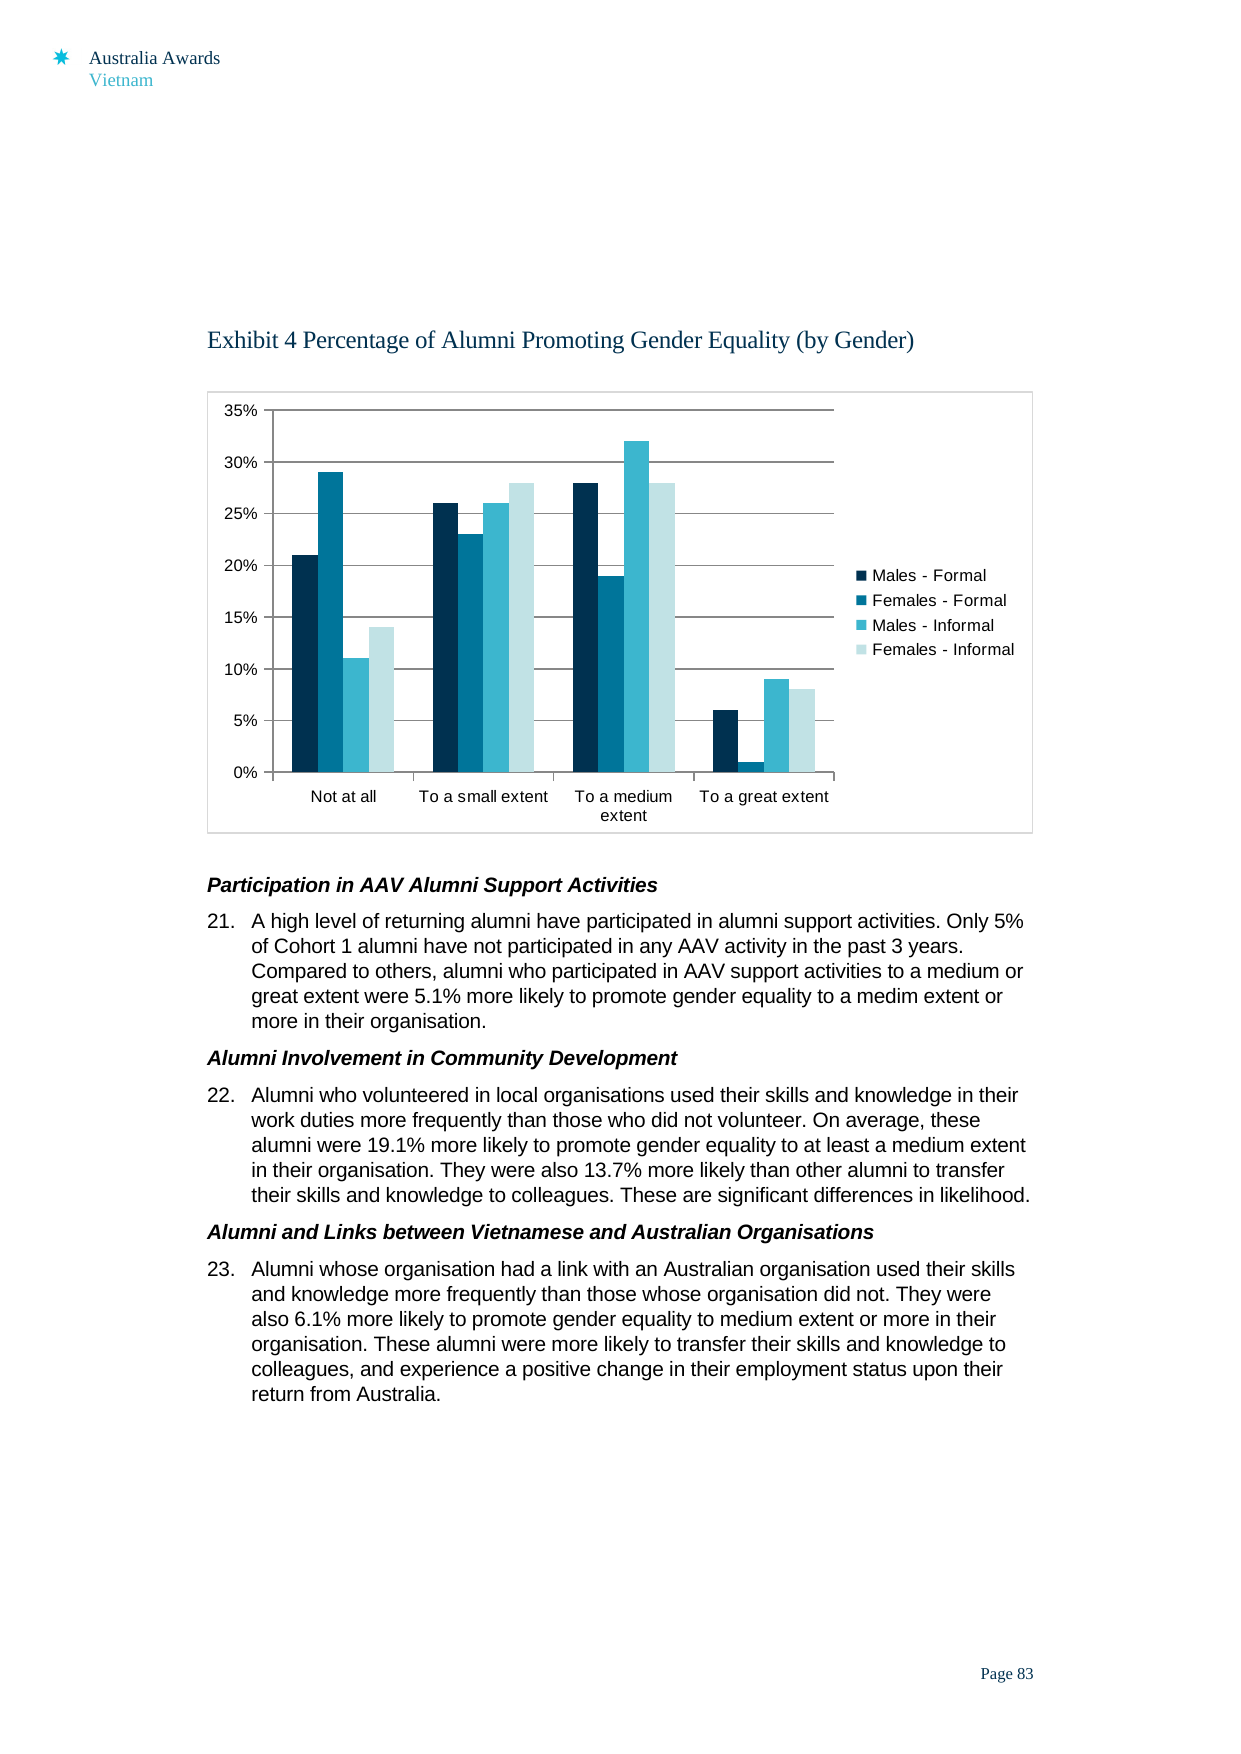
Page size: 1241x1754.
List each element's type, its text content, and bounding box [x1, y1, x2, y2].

list Alumni who volunteered in local organisations used their skills and knowledge in their work duties more frequently than those who did not volunteer. On average, these alumni were 19.1% more likely to promote gender equality to at least a medium extent in their organisation. They were also 13.7% more likely than other alumni to transfer their skills and knowledge to colleagues. These are significant differences in likelihood. [207, 1082, 1033, 1207]
text Participation in AAV Alumni Support Activities [207, 847, 1033, 897]
list A high level of returning alumni have participated in alumni support activities. Only 5% of Cohort 1 alumni have not participated in any AAV activity in the past 3 years. Compared to others, alumni who participated in AAV support activities to a medium or great extent were 5.1% more likely to promote gender equality to a medim extent or more in their organisation. [207, 908, 1033, 1033]
list Alumni whose organisation had a link with an Australian organisation used their skills and knowledge more frequently than those whose organisation did not. They were also 6.1% more likely to promote gender equality to medium extent or more in their organisation. These alumni were more likely to transfer their skills and knowledge to colleagues, and experience a positive change in their employment status upon their return from Australia. [207, 1255, 1033, 1405]
text Alumni Involvement in Community Development [207, 1045, 1033, 1070]
text Alumni and Links between Vietnamese and Australian Organisations [207, 1219, 1033, 1244]
subtitle Exhibit 4 Percentage of Alumni Promoting Gender Equality (by Gender) [207, 325, 1033, 354]
picture [52, 48, 82, 65]
